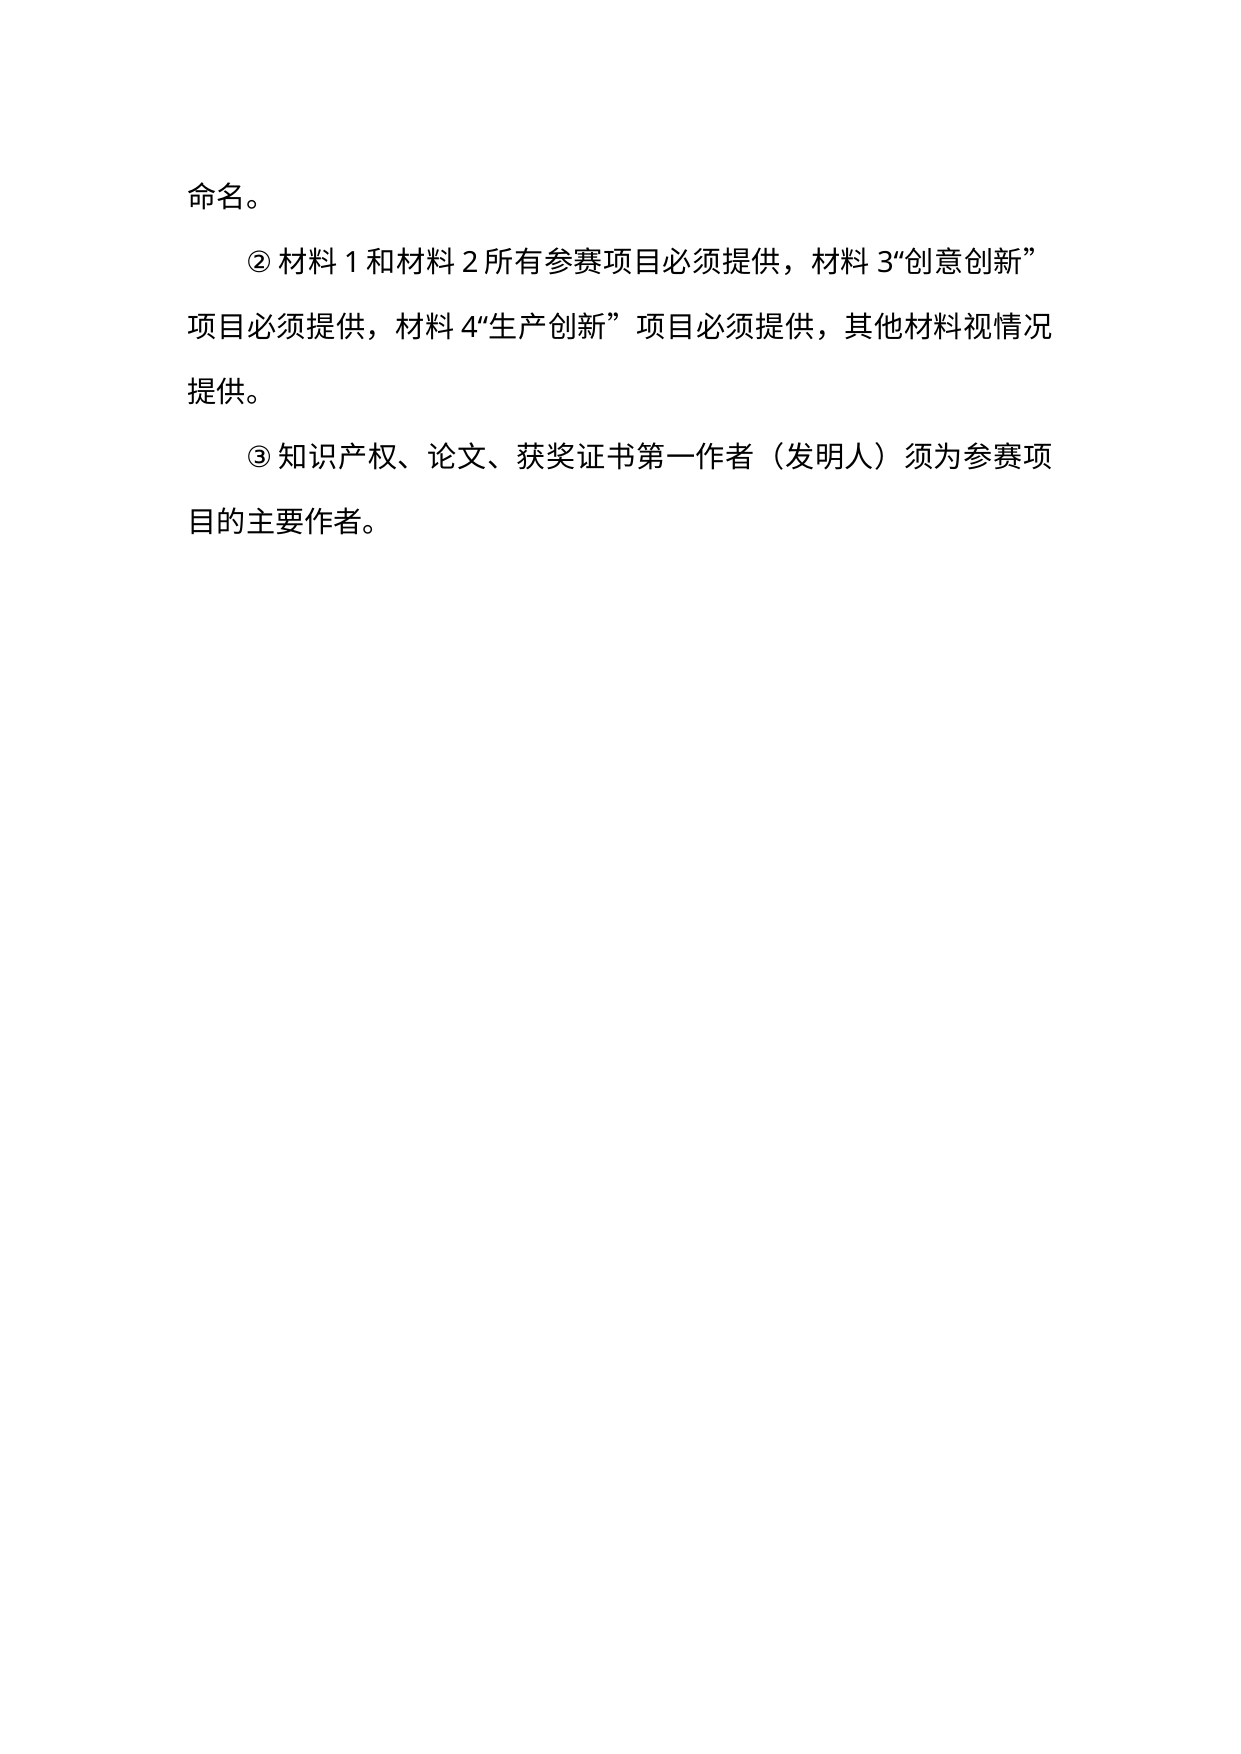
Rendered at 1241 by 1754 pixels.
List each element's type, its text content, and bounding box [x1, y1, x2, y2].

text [187, 162, 1053, 227]
text ③知识产权、论文、获奖证书第一作者（发明人）须为参赛项目的主要作者。 [187, 422, 1053, 552]
text ②材料1和材料2所有参赛项目必须提供，材料3“创意创新”项目必须提供，材料4“生产创新”项目必须提供，其他材料视情况提供。 [187, 227, 1053, 422]
